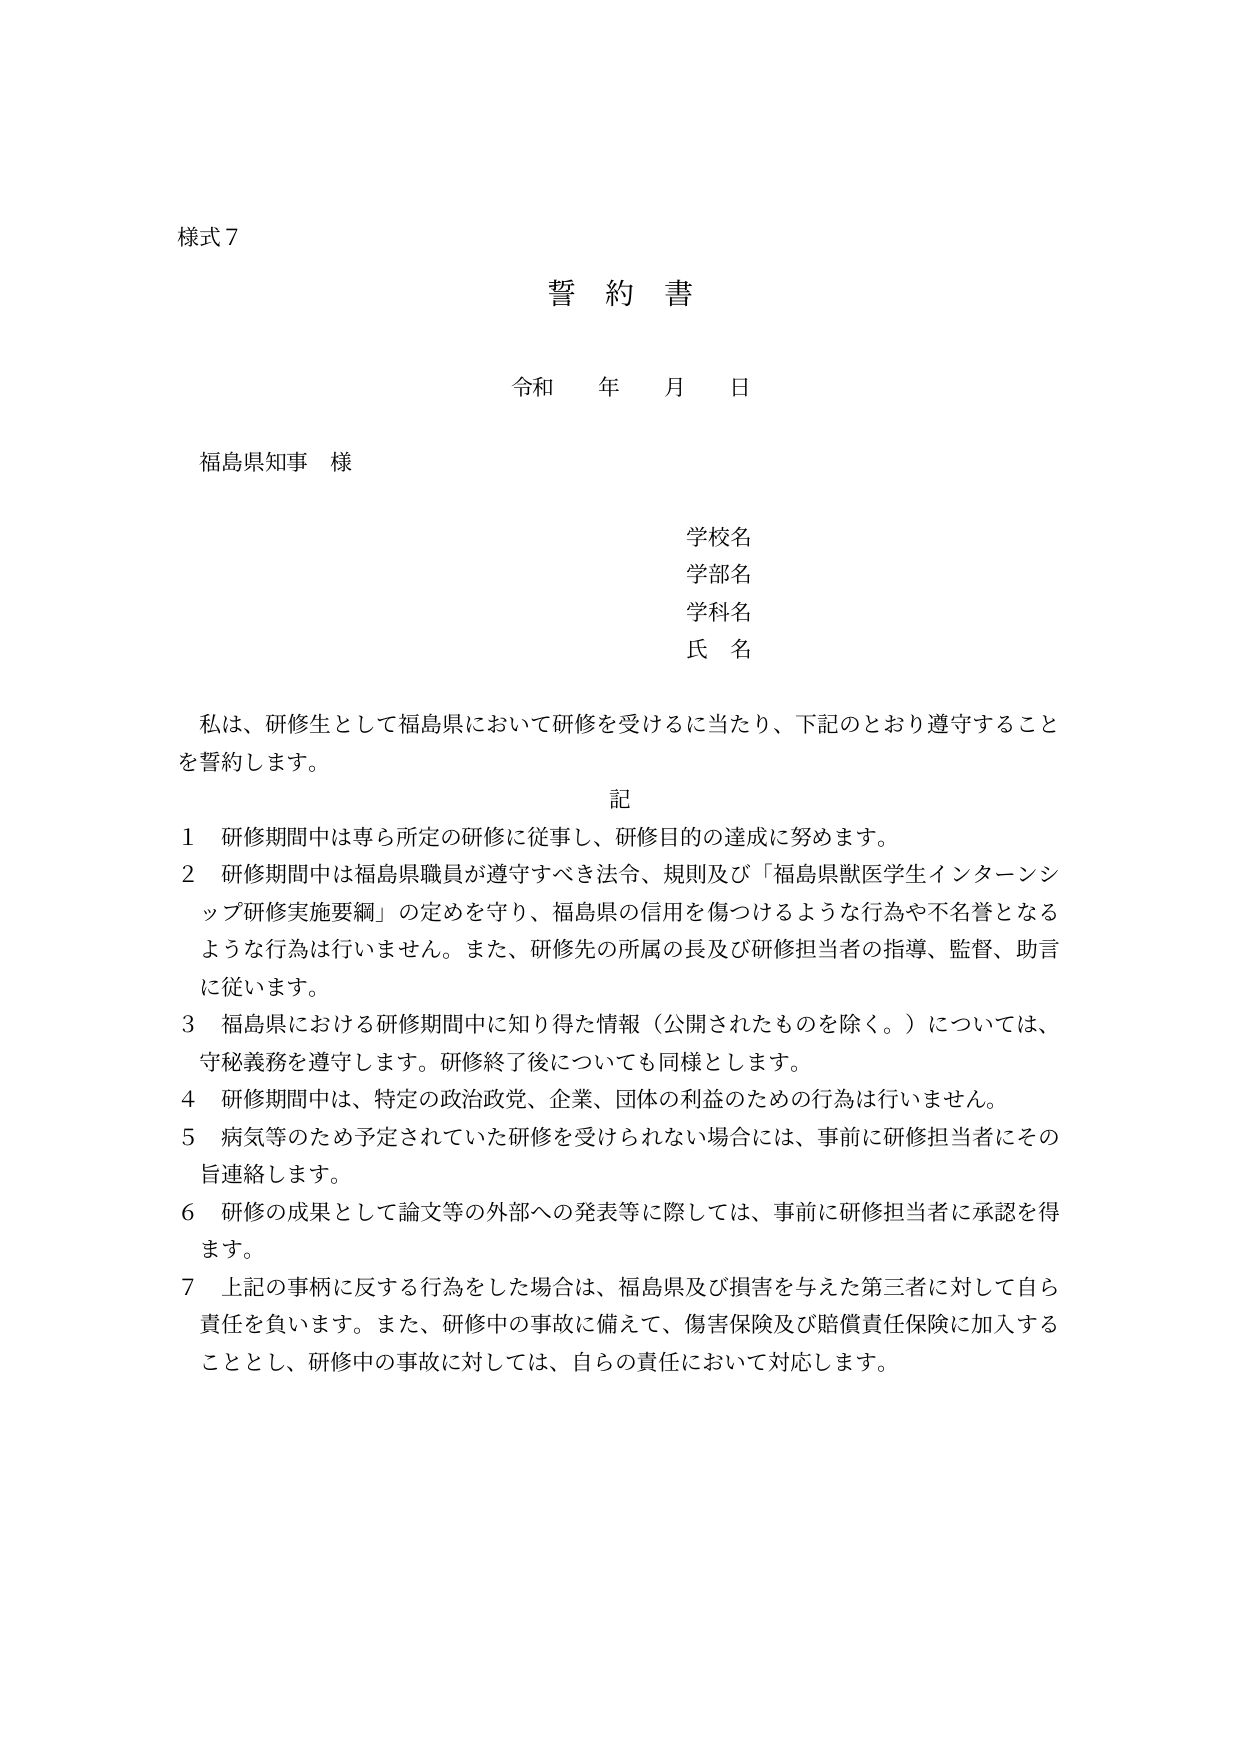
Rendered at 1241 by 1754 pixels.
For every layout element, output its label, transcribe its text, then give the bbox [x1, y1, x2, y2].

text 記 [177, 779, 1063, 817]
text 令和 年 月 日 [177, 367, 1063, 404]
text 学部名 [687, 554, 1063, 592]
text ６ 研修の成果として論文等の外部への発表等に際しては、事前に研修担当者に承認を得 ます。 [177, 1192, 1063, 1267]
text 様式７ [177, 217, 1063, 254]
text １ 研修期間中は専ら所定の研修に従事し、研修目的の達成に努めます。 [177, 817, 1063, 854]
text 福島県知事 様 [177, 442, 1063, 479]
text 学校名 [687, 517, 1063, 554]
text ３ 福島県における研修期間中に知り得た情報（公開されたものを除く。）については、守秘義務を遵守します。研修終了後についても同様とします。 [177, 1004, 1063, 1079]
text 誓 約 書 [177, 254, 1063, 329]
text ２ 研修期間中は福島県職員が遵守すべき法令、規則及び「福島県獣医学生インターンシ ップ研修実施要綱」の定めを守り、福島県の信用を傷つけるような行為や不名誉となる ような行為は行いません。また、研修先の所属の長及び研修担当者の指導、監督、助言に従います。 [177, 854, 1063, 1004]
text 氏 名 [687, 629, 1063, 667]
text 私は、研修生として福島県において研修を受けるに当たり、下記のとおり遵守することを誓約します。 [177, 704, 1063, 779]
text ５ 病気等のため予定されていた研修を受けられない場合には、事前に研修担当者にその 旨連絡します。 [177, 1117, 1063, 1192]
text 学科名 [687, 592, 1063, 629]
text ４ 研修期間中は、特定の政治政党、企業、団体の利益のための行為は行いません。 [177, 1079, 1063, 1117]
text ７ 上記の事柄に反する行為をした場合は、福島県及び損害を与えた第三者に対して自ら 責任を負います。また、研修中の事故に備えて、傷害保険及び賠償責任保険に加入する こととし、研修中の事故に対しては、自らの責任において対応します。 [177, 1267, 1063, 1379]
